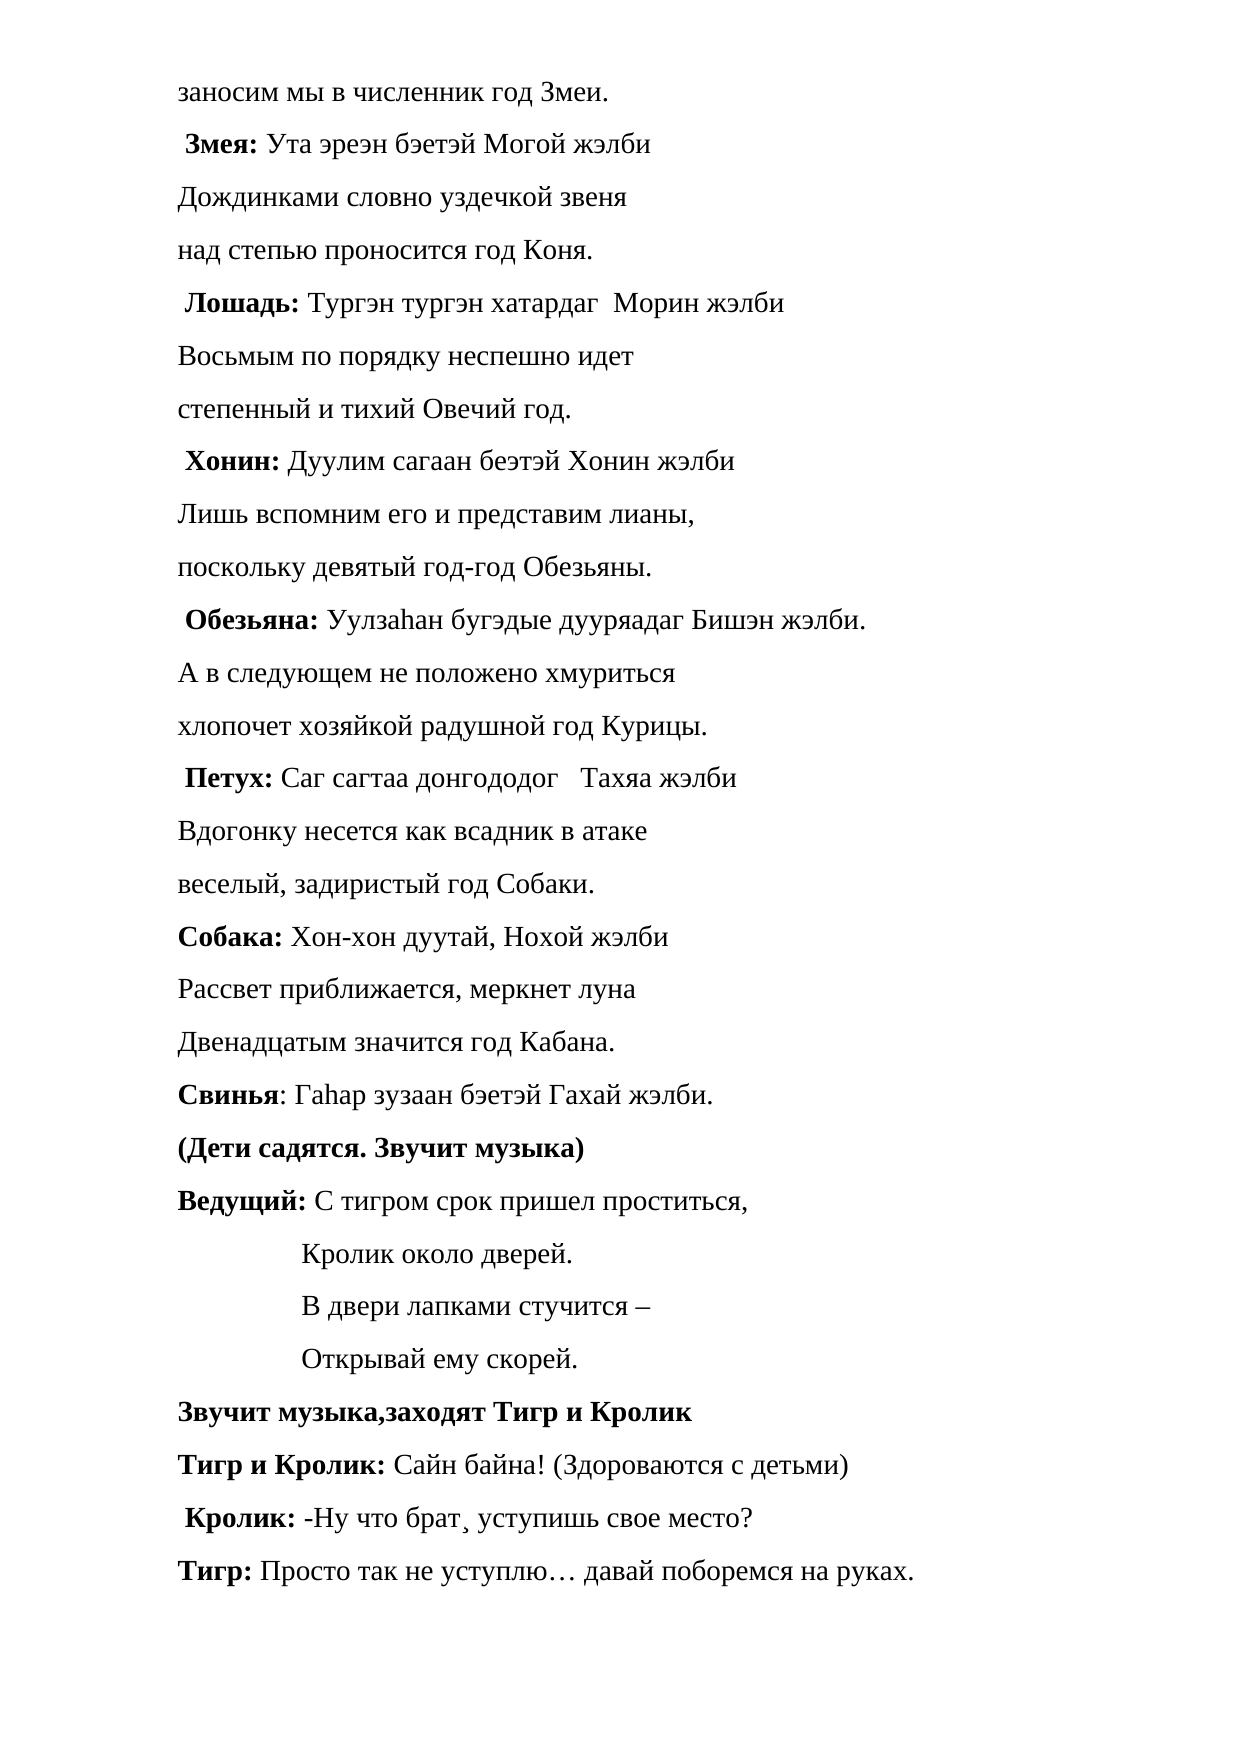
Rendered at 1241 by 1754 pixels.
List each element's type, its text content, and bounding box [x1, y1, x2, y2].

text Кролик около дверей. [177, 1236, 1152, 1269]
text поскольку девятый год-год Обезьяны. [177, 549, 1152, 583]
text Лошадь: Тургэн тургэн хатардаг Морин жэлби [177, 285, 1152, 319]
text заносим мы в численник год Змеи. [177, 74, 1152, 107]
text Хонин: Дуулим сагаан беэтэй Хонин жэлби [177, 443, 1152, 477]
text Лишь вспомним его и представим лианы, [177, 496, 1152, 530]
text Обезьяна: Уулзаhан бугэдые дууряадаг Бишэн жэлби. [177, 602, 1152, 636]
text Вдогонку несется как всадник в атаке [177, 813, 1152, 847]
text Открывай ему скорей. [177, 1341, 1152, 1375]
text Ведущий: С тигром срок пришел проститься, [177, 1183, 1152, 1216]
text В двери лапками стучится – [177, 1288, 1152, 1322]
text Рассвет приближается, меркнет луна [177, 972, 1152, 1005]
text Змея: Ута эреэн бэетэй Могой жэлби [177, 127, 1152, 160]
text Дождинками словно уздечкой звеня [177, 179, 1152, 213]
text Петух: Саг сагтаа донгододог Тахяа жэлби [177, 760, 1152, 794]
text степенный и тихий Овечий год. [177, 391, 1152, 424]
text Собака: Хон-хон дуутай, Нохой жэлби [177, 919, 1152, 952]
text Восьмым по порядку неспешно идет [177, 338, 1152, 371]
text Свинья: Гаhар зузаан бэетэй Гахай жэлби. [177, 1077, 1152, 1111]
text (Дети садятся. Звучит музыка) [177, 1130, 1152, 1164]
text Звучит музыка,заходят Тигр и Кролик [177, 1394, 1152, 1428]
text Двенадцатым значится год Кабана. [177, 1024, 1152, 1058]
text Тигр: Просто так не уступлю… давай поборемся на руках. [177, 1553, 1152, 1586]
text хлопочет хозяйкой радушной год Курицы. [177, 708, 1152, 741]
text Тигр и Кролик: Сайн байна! (Здороваются с детьми) [177, 1447, 1152, 1481]
text Кролик: -Ну что брат¸ уступишь свое место? [177, 1500, 1152, 1533]
text А в следующем не положено хмуриться [177, 655, 1152, 688]
text веселый, задиристый год Собаки. [177, 866, 1152, 899]
text над степью проносится год Коня. [177, 232, 1152, 266]
